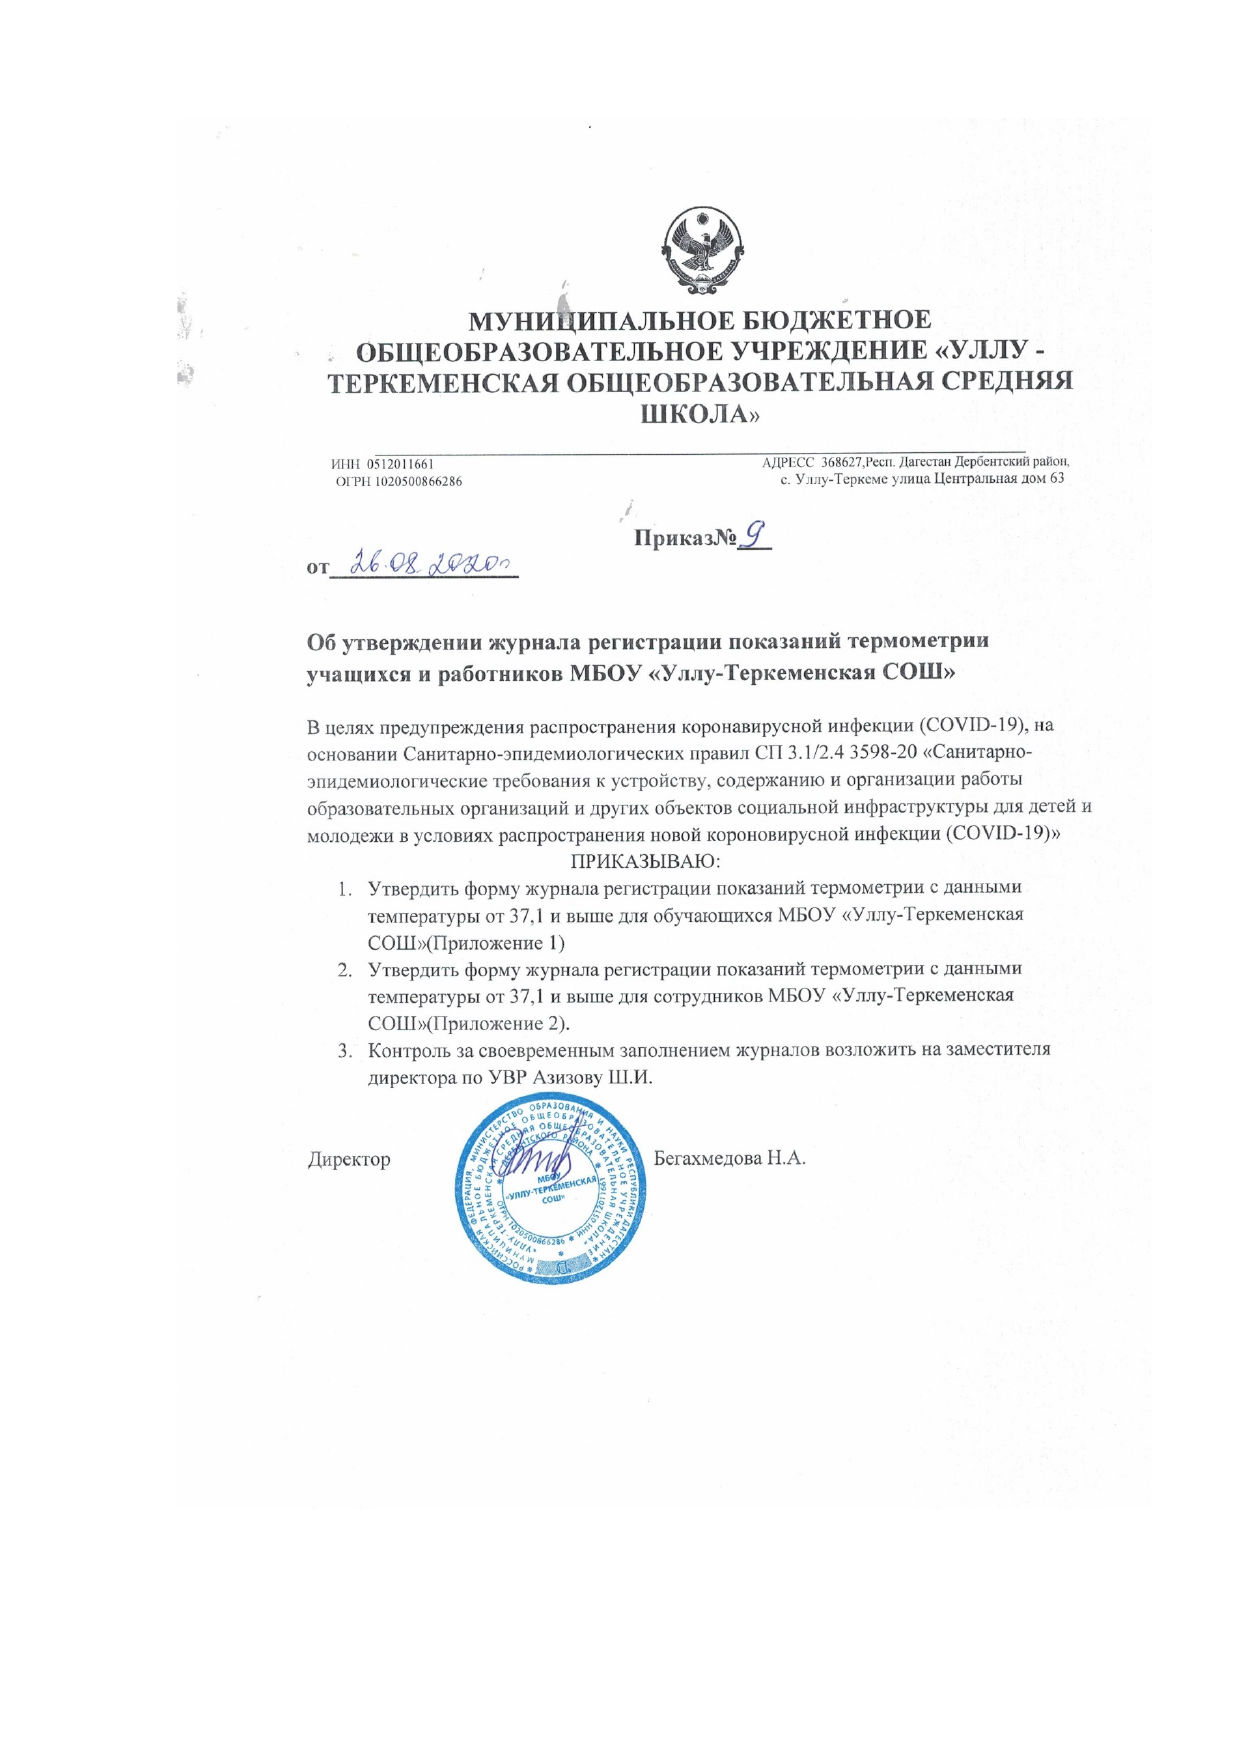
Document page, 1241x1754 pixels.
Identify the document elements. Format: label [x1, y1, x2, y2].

picture [177, 118, 1153, 1509]
